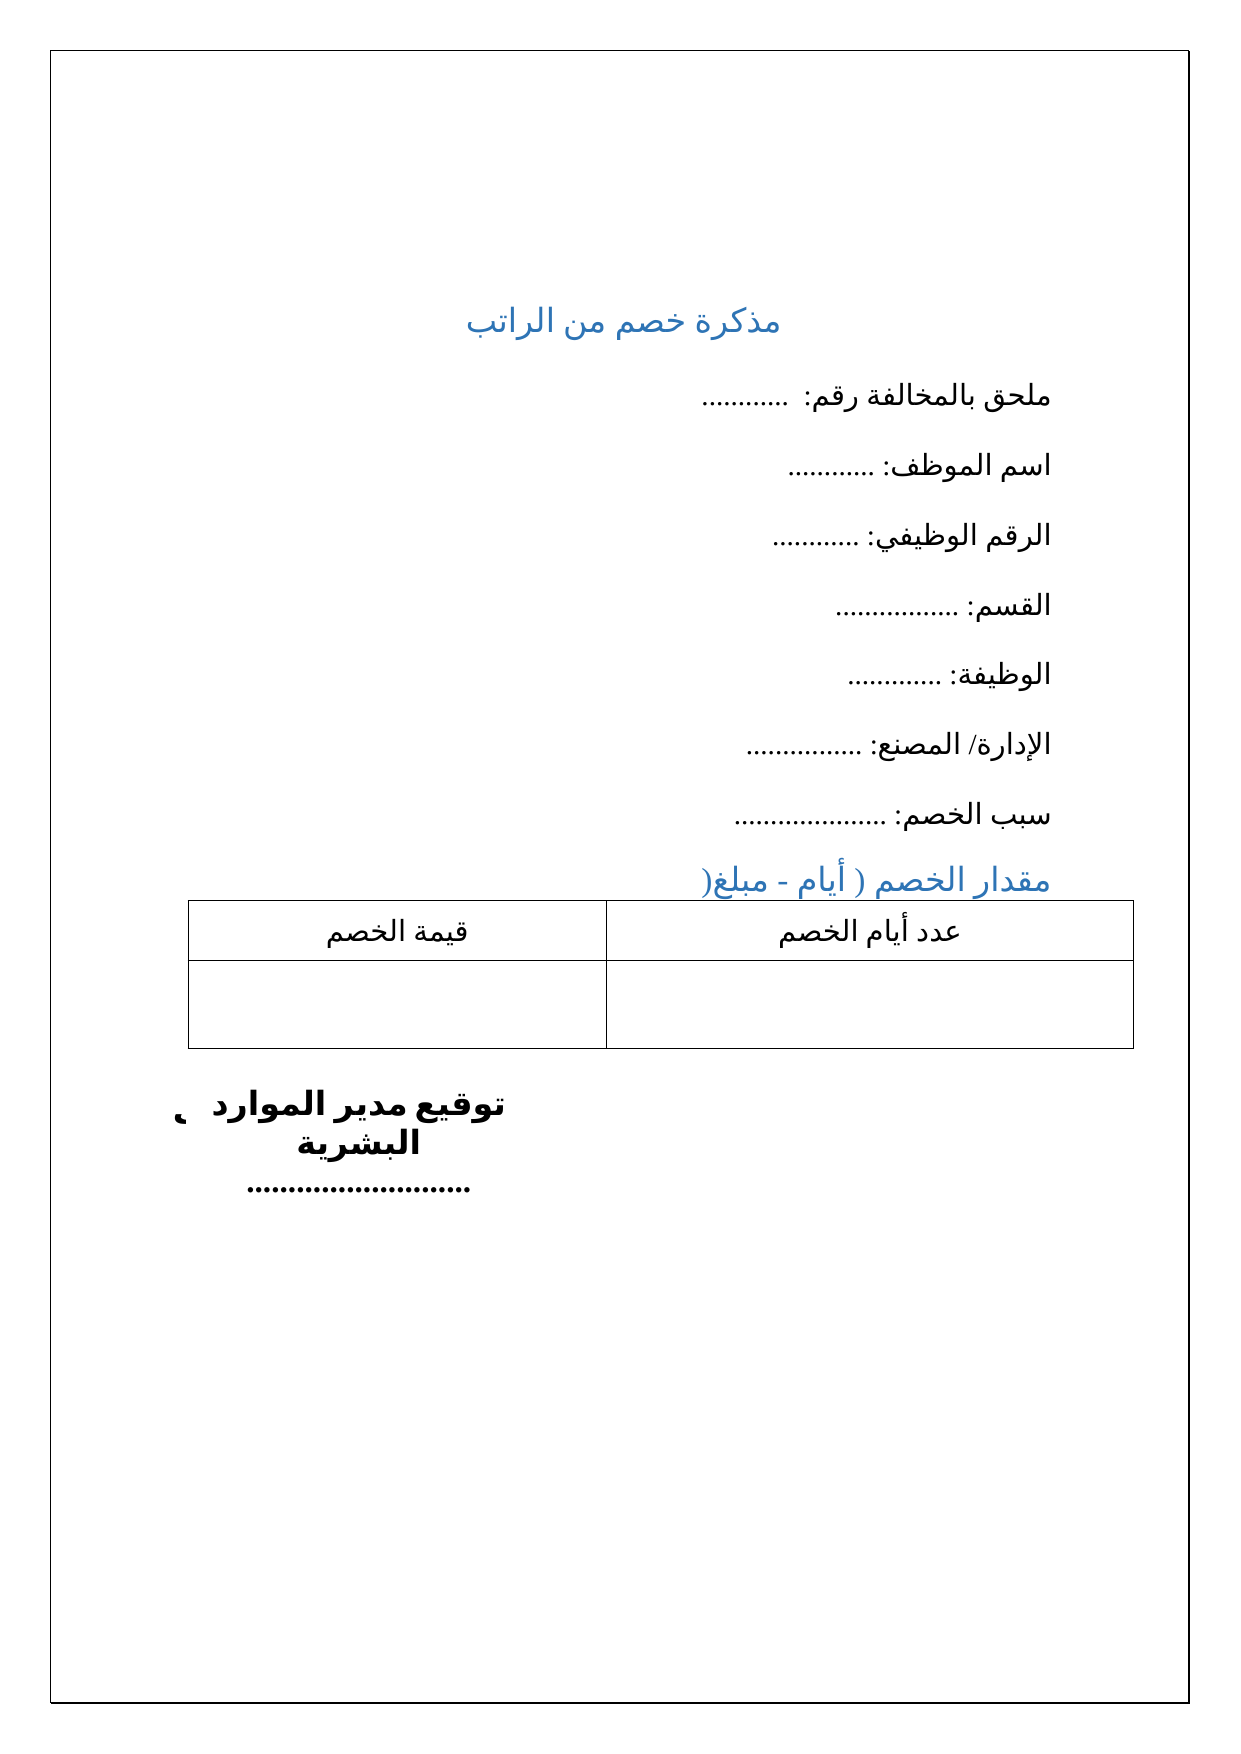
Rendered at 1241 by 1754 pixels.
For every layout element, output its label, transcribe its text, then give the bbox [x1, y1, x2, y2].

subtitle مذكرة خصم من الراتب [187, 301, 1052, 340]
text اسم الموظف: ............ [187, 441, 1052, 482]
table_header قيمة الخصم [189, 901, 606, 960]
text الوظيفة: ............. [187, 650, 1052, 691]
table_cell [607, 961, 1133, 1048]
text سبب الخصم: ..................... [187, 790, 1052, 831]
table_header عدد أيام الخصم [607, 901, 1133, 960]
subtitle مقدار الخصم ( أيام - مبلغ( [187, 860, 1052, 898]
text ملحق بالمخالفة رقم: ............ [187, 371, 1052, 412]
text الرقم الوظيفي: ............ [187, 511, 1052, 551]
text القسم: ................. [187, 581, 1052, 621]
text الإدارة/ المصنع: ................ [187, 720, 1052, 761]
table_cell [189, 961, 606, 1048]
